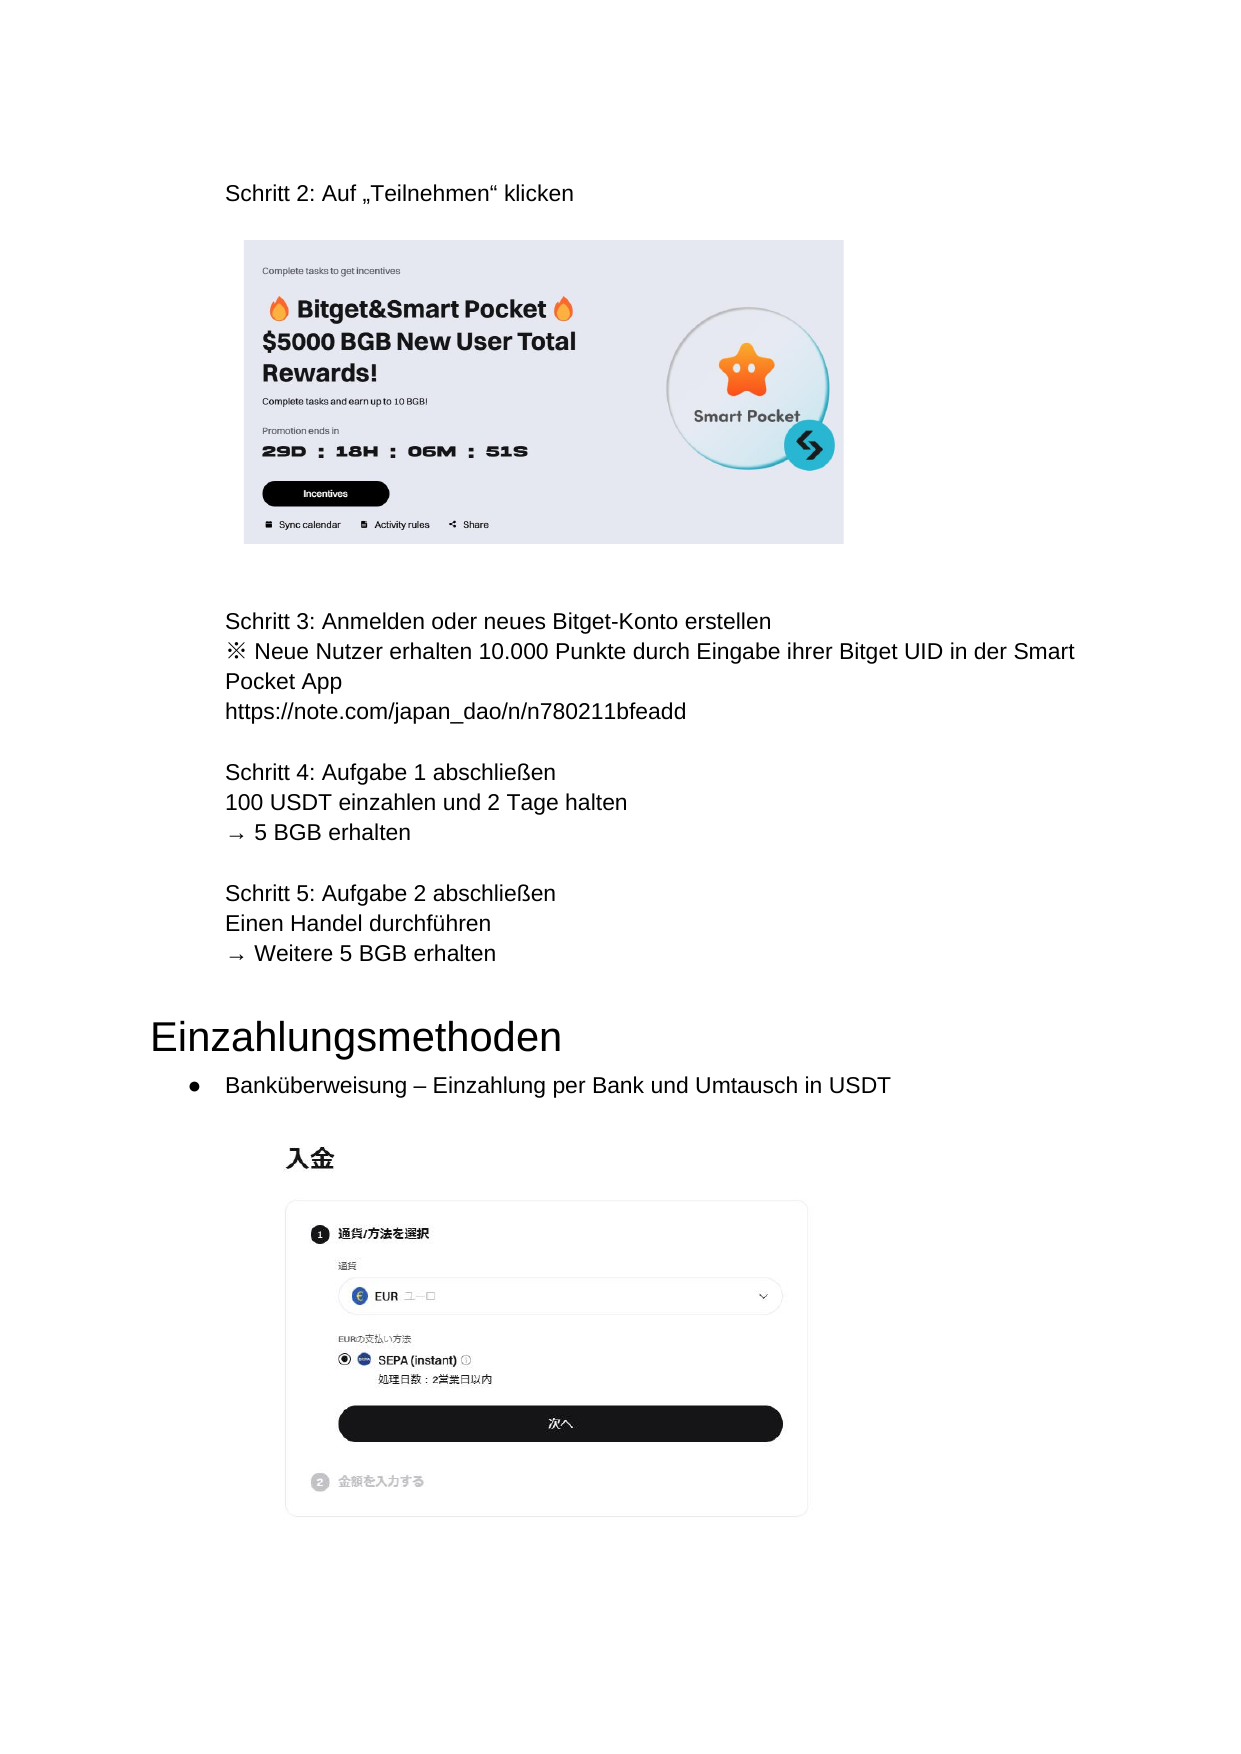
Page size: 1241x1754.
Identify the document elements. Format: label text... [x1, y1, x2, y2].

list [187, 150, 1090, 966]
picture [243, 240, 844, 544]
picture [243, 1132, 844, 1533]
subtitle Einzahlungsmethoden [150, 1012, 1090, 1060]
